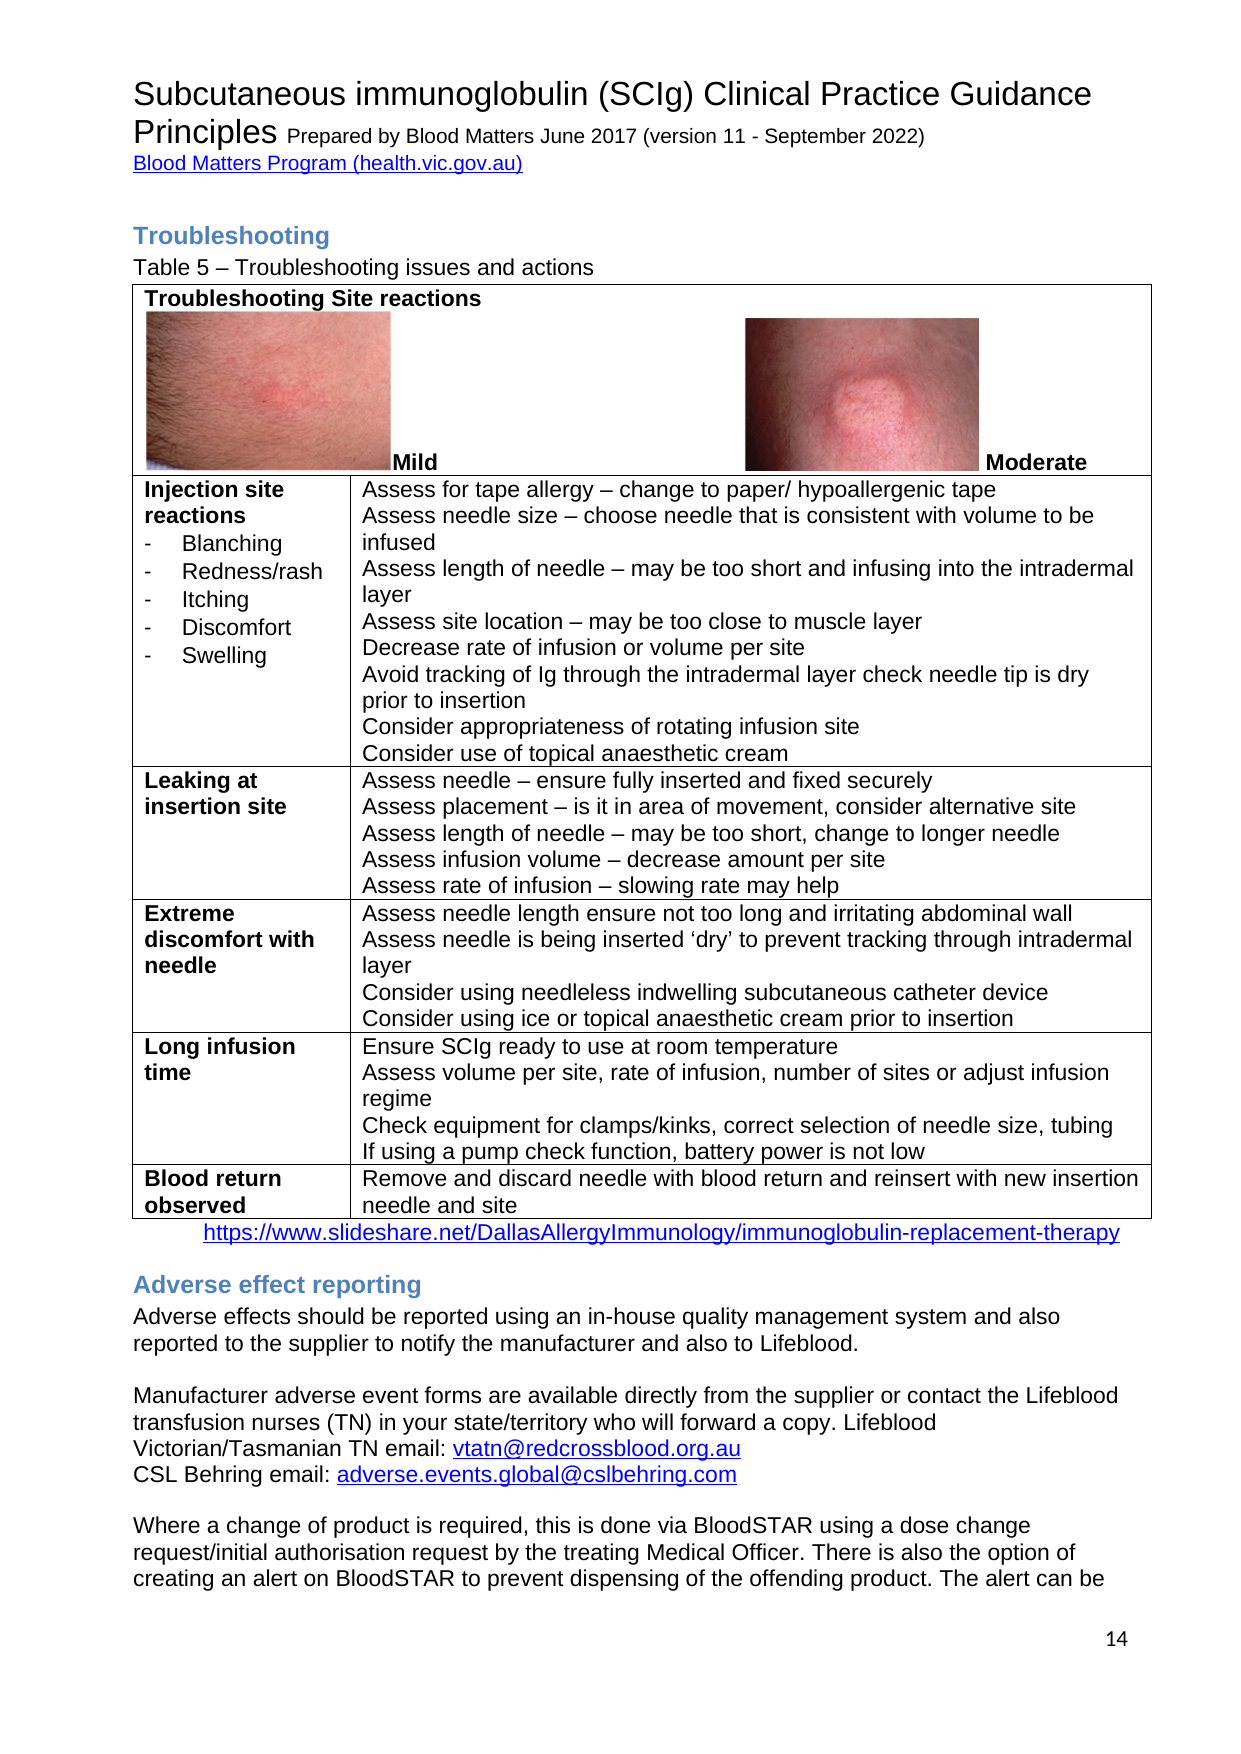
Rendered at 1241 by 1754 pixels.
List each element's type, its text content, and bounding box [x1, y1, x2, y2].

table_cell Blood return observed [133, 1165, 350, 1218]
table_cell Ensure SCIg ready to use at room temperature Assess volume per site, rate of infusion, number of sites or adjust infusion regime Check equipment for clamps/kinks, correct selection of needle size, tubing If using a pump check function, battery power is not low [351, 1033, 1151, 1164]
table_cell Assess needle – ensure fully inserted and fixed securely Assess placement – is it in area of movement, consider alternative site Assess length of needle – may be too short, change to longer needle Assess infusion volume – decrease amount per site Assess rate of infusion – slowing rate may help [351, 767, 1151, 899]
table_cell Remove and discard needle with blood return and reinsert with new insertion needle and site [351, 1165, 1151, 1218]
table_cell Extreme discomfort with needle [133, 900, 350, 1032]
text CSL Behring email: adverse.events.global@cslbehring.com [133, 1461, 1128, 1488]
table_cell Assess needle length ensure not too long and irritating abdominal wall Assess needle is being inserted ‘dry’ to prevent tracking through intradermal layer Consider using needleless indwelling subcutaneous catheter device Consider using ice or topical anaesthetic cream prior to insertion [351, 900, 1151, 1032]
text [133, 1512, 1128, 1591]
table_header Troubleshooting Site reactions Mild Moderate [133, 285, 1151, 475]
table_cell Long infusion time [133, 1033, 350, 1164]
text Manufacturer adverse event forms are available directly from the supplier or contact the Lifeblood transfusion nurses (TN) in your state/territory who will forward a copy. Lifeblood Victorian/Tasmanian TN email: vtatn@redcrossblood.org.au [133, 1382, 1128, 1461]
text Table 5 – Troubleshooting issues and actions [133, 254, 1128, 280]
table_cell Leaking at insertion site [133, 767, 350, 899]
text Adverse effects should be reported using an in-house quality management system and also reported to the supplier to notify the manufacturer and also to Lifeblood. [133, 1303, 1128, 1356]
text https://www.slideshare.net/DallasAllergyImmunology/immunoglobulin-replacement-therapy [133, 1219, 1128, 1246]
table_cell Assess for tape allergy – change to paper/ hypoallergenic tape Assess needle size – choose needle that is consistent with volume to be infused Assess length of needle – may be too short and infusing into the intradermal layer Assess site location – may be too close to muscle layer Decrease rate of infusion or volume per site Avoid tracking of Ig through the intradermal layer check needle tip is dry prior to insertion Consider appropriateness of rotating infusion site Consider use of topical anaesthetic cream [351, 476, 1151, 766]
picture [743, 316, 979, 471]
subtitle Troubleshooting [133, 221, 1128, 249]
picture [144, 311, 392, 471]
subtitle Adverse effect reporting [133, 1270, 1128, 1299]
table_cell Injection site reactions Blanching Redness/rash Itching Discomfort Swelling [133, 476, 350, 766]
